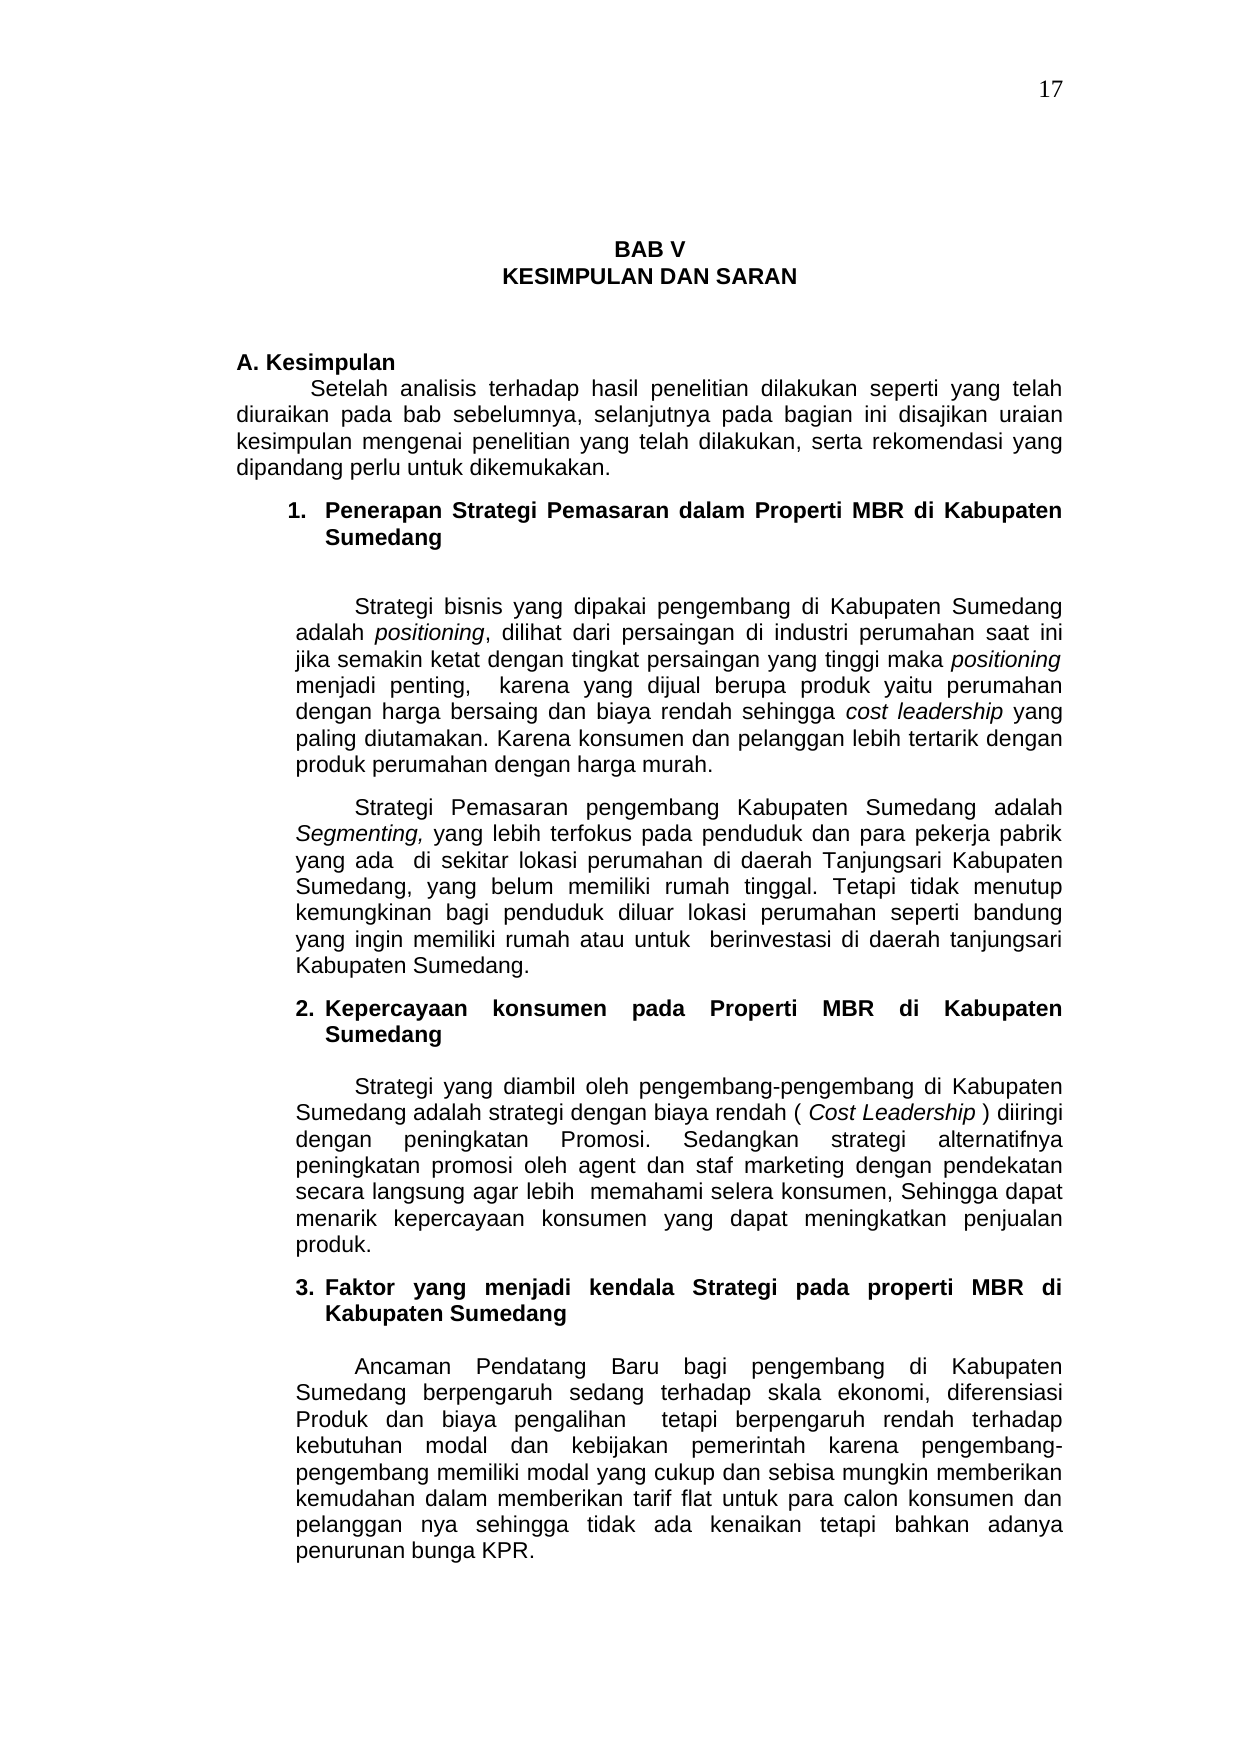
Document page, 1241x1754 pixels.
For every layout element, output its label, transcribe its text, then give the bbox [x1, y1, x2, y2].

text Setelah analisis terhadap hasil penelitian dilakukan seperti yang telah diuraikan pada bab sebelumnya, selanjutnya pada bagian ini disajikan uraian kesimpulan mengenai penelitian yang telah dilakukan, serta rekomendasi yang dipandang perlu untuk dikemukakan. [236, 375, 1063, 480]
text Strategi Pemasaran pengembang Kabupaten Sumedang adalah Segmenting, yang lebih terfokus pada penduduk dan para pekerja pabrik yang ada di sekitar lokasi perumahan di daerah Tanjungsari Kabupaten Sumedang, yang belum memiliki rumah tinggal. Tetapi tidak menutup kemungkinan bagi penduduk diluar lokasi perumahan seperti bandung yang ingin memiliki rumah atau untuk berinvestasi di daerah tanjungsari Kabupaten Sumedang. [295, 794, 1063, 978]
subtitle BAB V [236, 236, 1063, 263]
text Strategi bisnis yang dipakai pengembang di Kabupaten Sumedang adalah positioning, dilihat dari persaingan di industri perumahan saat ini jika semakin ketat dengan tingkat persaingan yang tinggi maka positioning menjadi penting, karena yang dijual berupa produk yaitu perumahan dengan harga bersaing dan biaya rendah sehingga cost leadership yang paling diutamakan. Karena konsumen dan pelanggan lebih tertarik dengan produk perumahan dengan harga murah. [295, 593, 1063, 777]
text KESIMPULAN DAN SARAN [236, 263, 1063, 289]
list Penerapan Strategi Pemasaran dalam Properti MBR di Kabupaten Sumedang [287, 497, 1063, 550]
text Ancaman Pendatang Baru bagi pengembang di Kabupaten Sumedang berpengaruh sedang terhadap skala ekonomi, diferensiasi Produk dan biaya pengalihan tetapi berpengaruh rendah terhadap kebutuhan modal dan kebijakan pemerintah karena pengembang-pengembang memiliki modal yang cukup dan sebisa mungkin memberikan kemudahan dalam memberikan tarif flat untuk para calon konsumen dan pelanggan nya sehingga tidak ada kenaikan tetapi bahkan adanya penurunan bunga KPR. [295, 1353, 1063, 1564]
list Faktor yang menjadi kendala Strategi pada properti MBR di Kabupaten Sumedang [295, 1274, 1063, 1327]
subtitle Kesimpulan [236, 349, 1063, 375]
list Kepercayaan konsumen pada Properti MBR di Kabupaten Sumedang [295, 995, 1063, 1048]
text Strategi yang diambil oleh pengembang-pengembang di Kabupaten Sumedang adalah strategi dengan biaya rendah ( Cost Leadership ) diiringi dengan peningkatan Promosi. Sedangkan strategi alternatifnya peningkatan promosi oleh agent dan staf marketing dengan pendekatan secara langsung agar lebih memahami selera konsumen, Sehingga dapat menarik kepercayaan konsumen yang dapat meningkatkan penjualan produk. [295, 1073, 1063, 1257]
